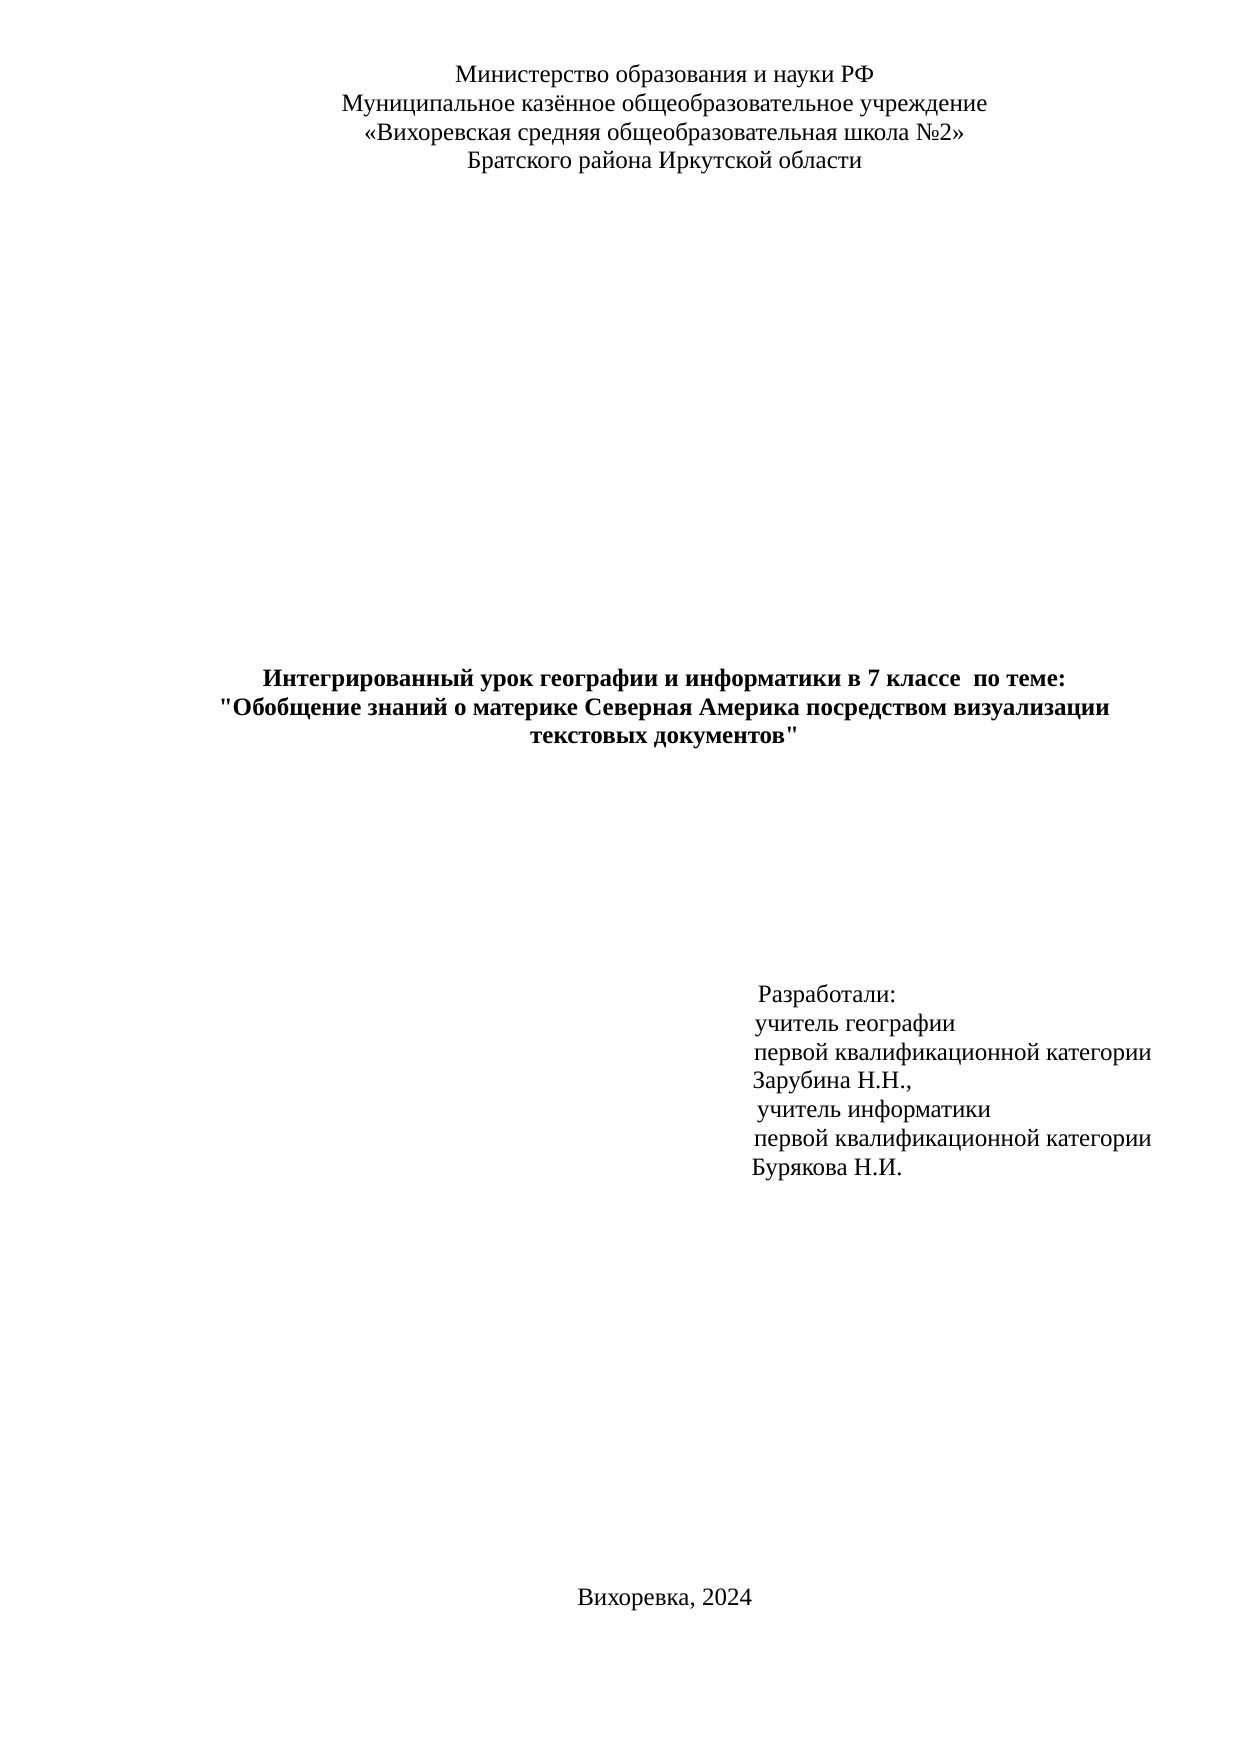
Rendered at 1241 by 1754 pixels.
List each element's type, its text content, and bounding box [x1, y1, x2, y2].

text Зарубина Н.Н., [177, 1065, 1152, 1094]
text Бурякова Н.И. [177, 1152, 1152, 1180]
text Интегрированный урок географии и информатики в 7 классе по теме: [177, 663, 1152, 692]
text Муниципальное казённое общеобразовательное учреждение [177, 88, 1152, 117]
text учитель информатики [177, 1094, 1152, 1123]
text «Вихоревская средняя общеобразовательная школа №2» [177, 117, 1152, 145]
text первой квалификационной категории [177, 1123, 1152, 1152]
text "Обобщение знаний о материке Северная Америка посредством визуализации текстовых документов" [177, 692, 1152, 749]
text Министерство образования и науки РФ [177, 59, 1152, 88]
text Братского района Иркутской области [177, 145, 1152, 174]
text учитель географии [177, 1008, 1152, 1037]
text Разработали: [177, 979, 1152, 1008]
text Вихоревка, 2024 [177, 1582, 1152, 1611]
text первой квалификационной категории [177, 1037, 1152, 1065]
